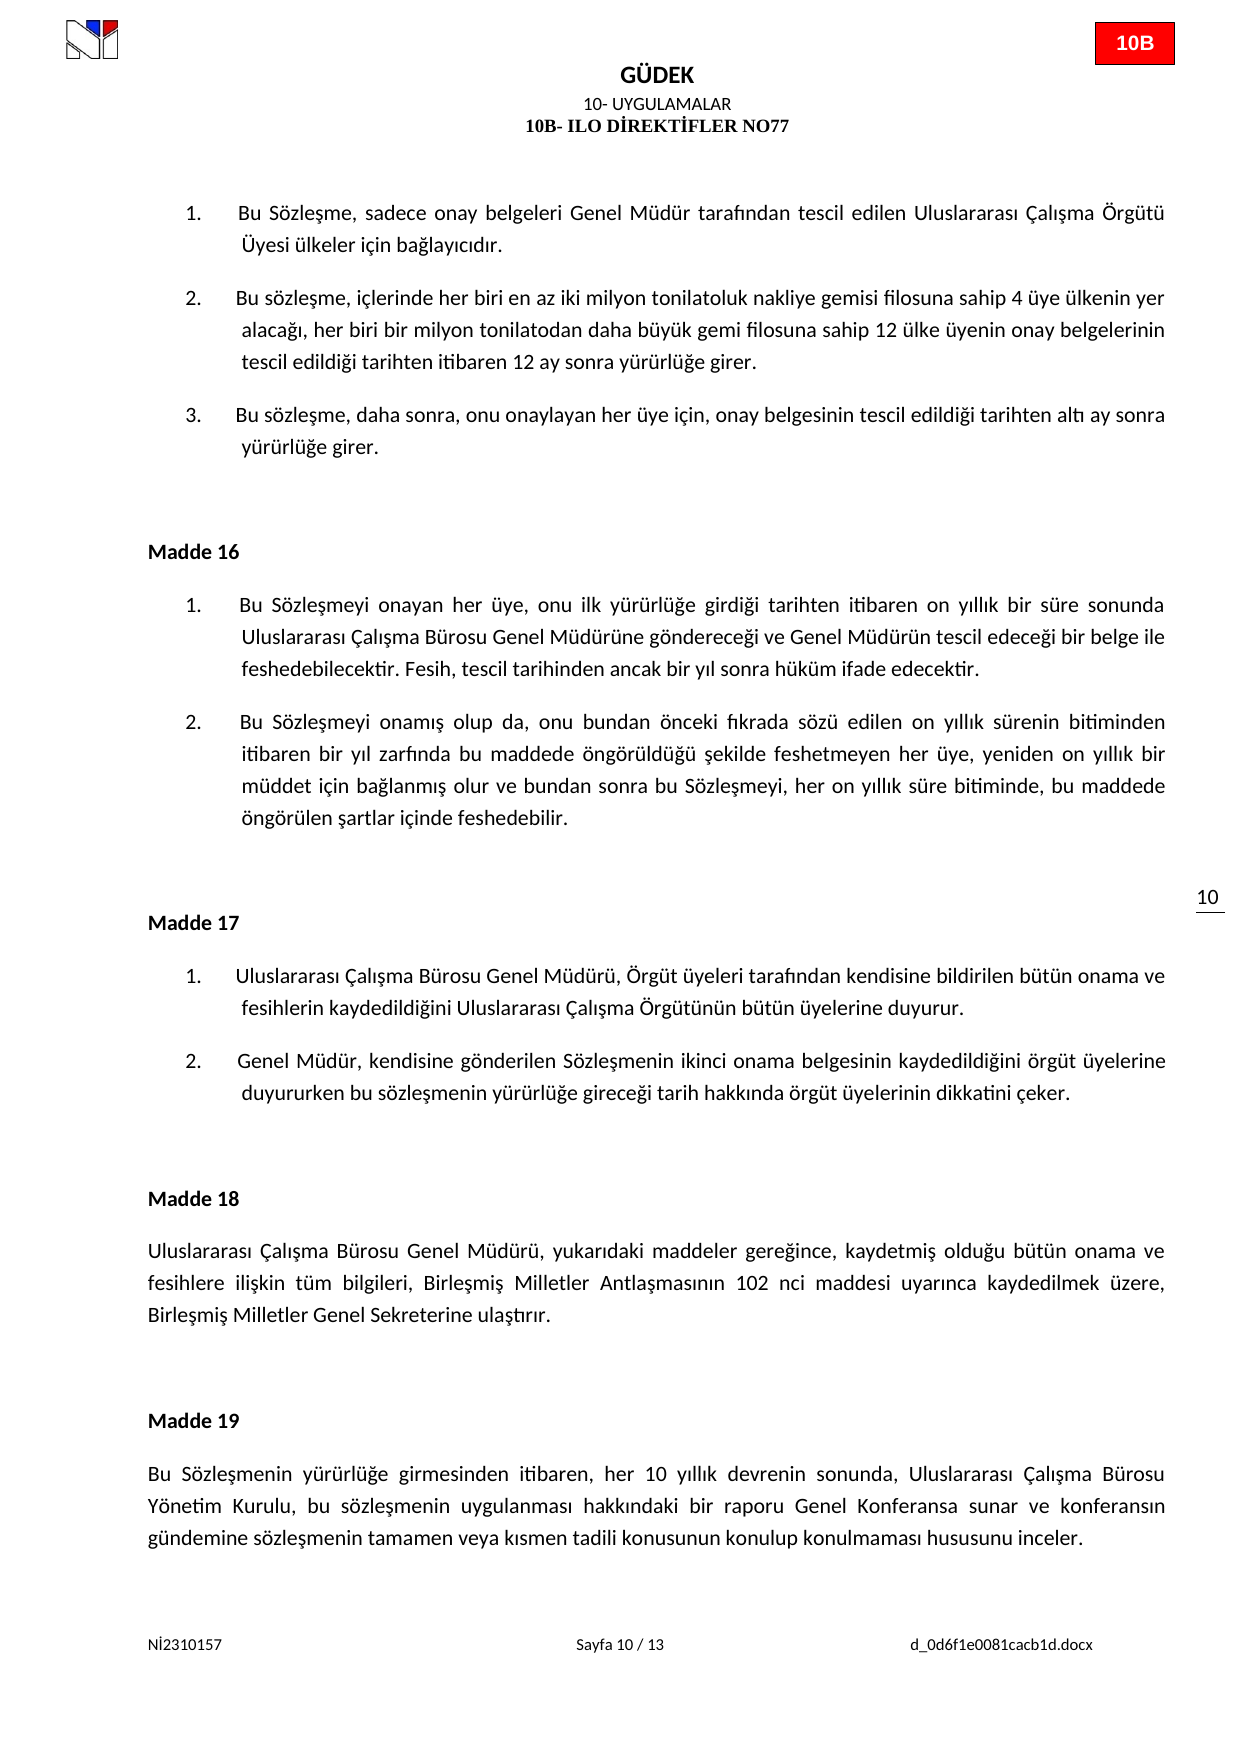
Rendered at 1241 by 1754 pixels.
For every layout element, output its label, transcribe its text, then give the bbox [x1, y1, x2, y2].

text Madde 17 [148, 909, 1167, 936]
text 1. Uluslararası Çalışma Bürosu Genel Müdürü, Örgüt üyeleri tarafından kendisine bildirilen bütün onama ve fesihlerin kaydedildiğini Uluslararası Çalışma Örgütünün bütün üyelerine duyurur. [185, 962, 1167, 1021]
text Uluslararası Çalışma Bürosu Genel Müdürü, yukarıdaki maddeler gereğince, kaydetmiş olduğu bütün onama ve fesihlere ilişkin tüm bilgileri, Birleşmiş Milletler Antlaşmasının 102 nci maddesi uyarınca kaydedilmek üzere, Birleşmiş Milletler Genel Sekreterine ulaştırır. [148, 1238, 1167, 1328]
text 2. Genel Müdür, kendisine gönderilen Sözleşmenin ikinci onama belgesinin kaydedildiğini örgüt üyelerine duyururken bu sözleşmenin yürürlüğe gireceği tarih hakkında örgüt üyelerinin dikkatini çeker. [185, 1047, 1167, 1106]
text 2. Bu Sözleşmeyi onamış olup da, onu bundan önceki fıkrada sözü edilen on yıllık sürenin bitiminden itibaren bir yıl zarfında bu maddede öngörüldüğü şekilde feshetmeyen her üye, yeniden on yıllık bir müddet için bağlanmış olur ve bundan sonra bu Sözleşmeyi, her on yıllık süre bitiminde, bu maddede öngörülen şartlar içinde feshedebilir. [185, 708, 1167, 831]
text Madde 16 [148, 538, 1167, 565]
text 1. Bu Sözleşme, sadece onay belgeleri Genel Müdür tarafından tescil edilen Uluslararası Çalışma Örgütü Üyesi ülkeler için bağlayıcıdır. [185, 199, 1167, 258]
text 1. Bu Sözleşmeyi onayan her üye, onu ilk yürürlüğe girdiği tarihten itibaren on yıllık bir süre sonunda Uluslararası Çalışma Bürosu Genel Müdürüne göndereceği ve Genel Müdürün tescil edeceği bir belge ile feshedebilecektir. Fesih, tescil tarihinden ancak bir yıl sonra hüküm ifade edecektir. [185, 591, 1167, 682]
text 3. Bu sözleşme, daha sonra, onu onaylayan her üye için, onay belgesinin tescil edildiği tarihten altı ay sonra yürürlüğe girer. [185, 401, 1167, 459]
picture [66, 20, 118, 59]
text Bu Sözleşmenin yürürlüğe girmesinden itibaren, her 10 yıllık devrenin sonunda, Uluslararası Çalışma Bürosu Yönetim Kurulu, bu sözleşmenin uygulanması hakkındaki bir raporu Genel Konferansa sunar ve konferansın gündemine sözleşmenin tamamen veya kısmen tadili konusunun konulup konulmaması hususunu inceler. [148, 1460, 1167, 1551]
text Madde 18 [148, 1185, 1167, 1211]
text 2. Bu sözleşme, içlerinde her biri en az iki milyon tonilatoluk nakliye gemisi filosuna sahip 4 üye ülkenin yer alacağı, her biri bir milyon tonilatodan daha büyük gemi filosuna sahip 12 ülke üyenin onay belgelerinin tescil edildiği tarihten itibaren 12 ay sonra yürürlüğe girer. [185, 284, 1167, 375]
text Madde 19 [148, 1407, 1167, 1434]
